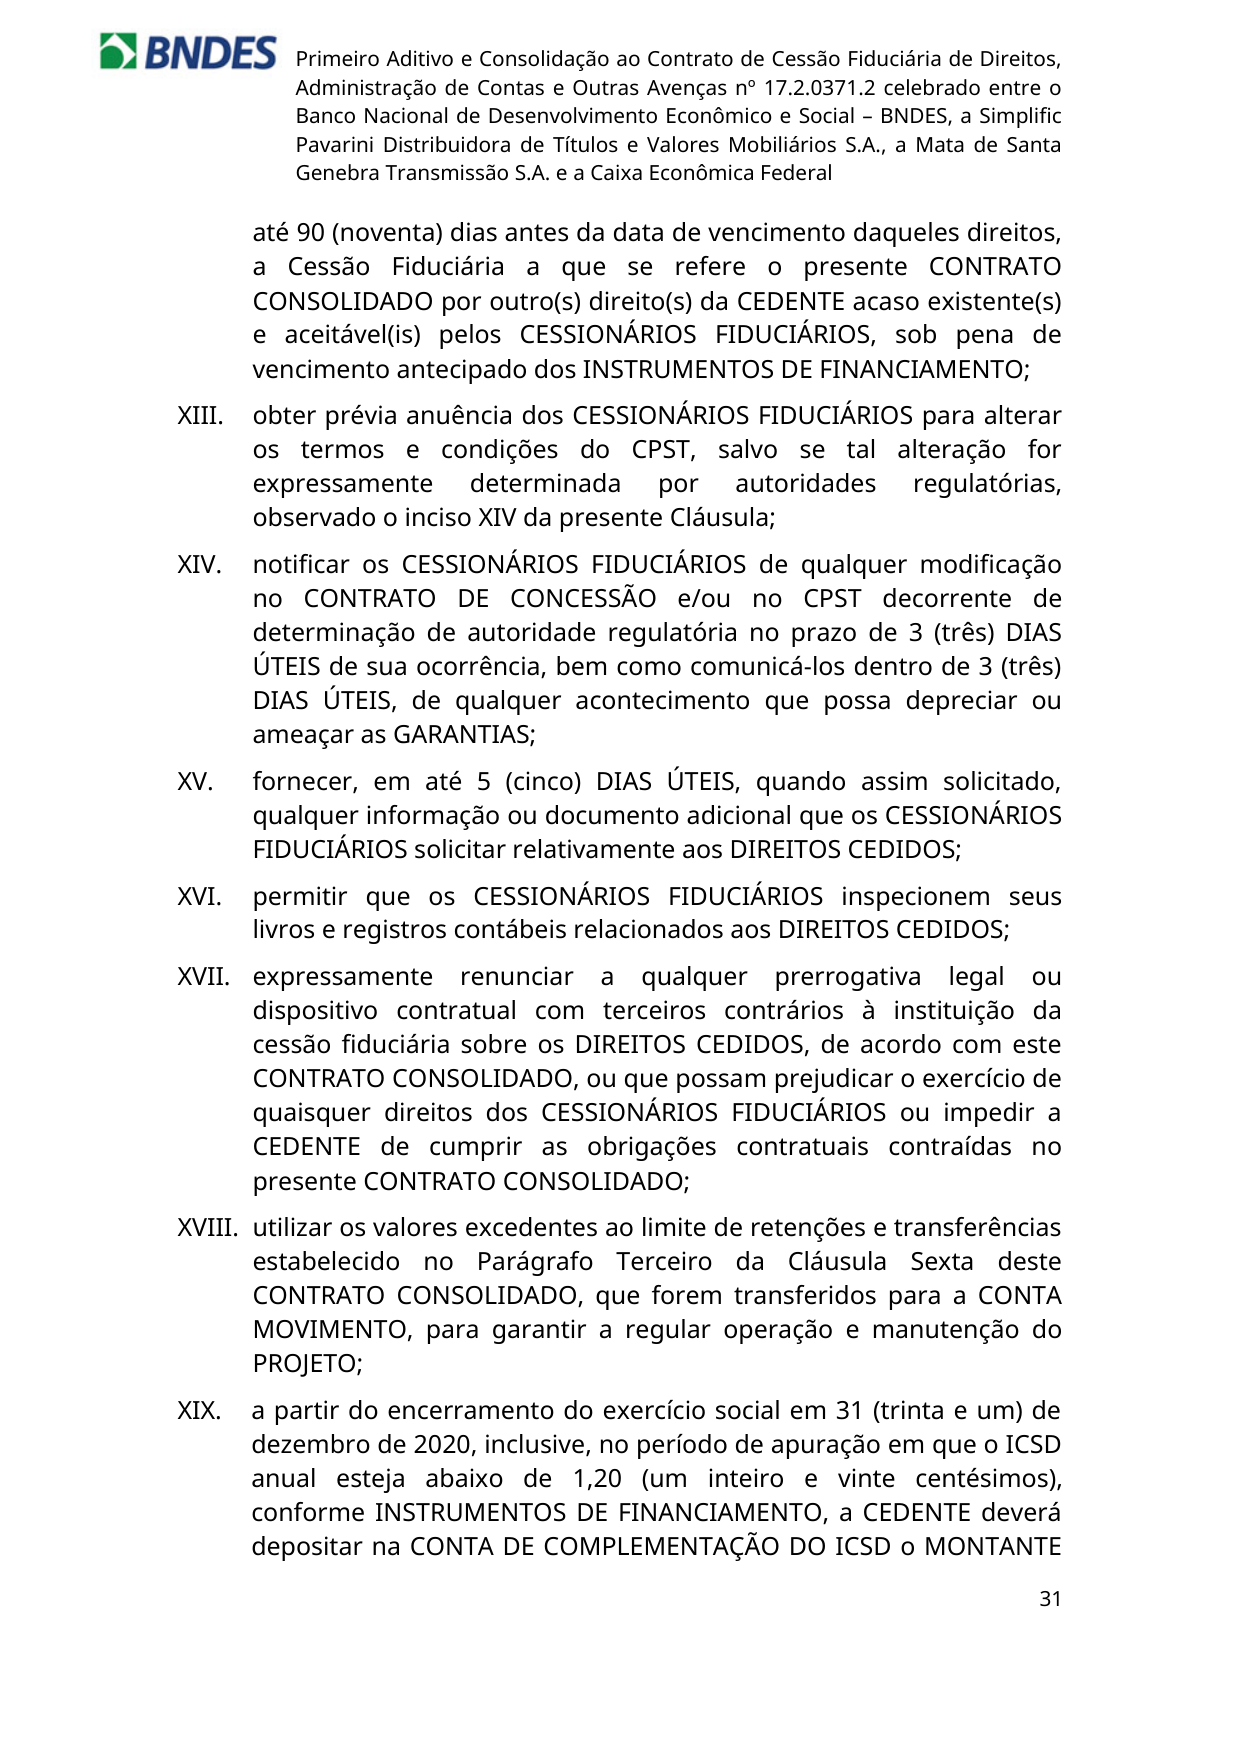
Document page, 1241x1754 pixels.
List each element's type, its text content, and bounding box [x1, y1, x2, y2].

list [177, 215, 1063, 385]
list utilizar os valores excedentes ao limite de retenções e transferências estabelecido no Parágrafo Terceiro da Cláusula Sexta deste CONTRATO CONSOLIDADO, que forem transferidos para a CONTA MOVIMENTO, para garantir a regular operação e manutenção do PROJETO; [177, 1210, 1063, 1380]
list fornecer, em até 5 (cinco) DIAS ÚTEIS, quando assim solicitado, qualquer informação ou documento adicional que os CESSIONÁRIOS FIDUCIÁRIOS solicitar relativamente aos DIREITOS CEDIDOS; [177, 763, 1063, 866]
list obter prévia anuência dos CESSIONÁRIOS FIDUCIÁRIOS para alterar os termos e condições do CPST, salvo se tal alteração for expressamente determinada por autoridades regulatórias, observado o inciso XIV da presente Cláusula; [177, 398, 1063, 534]
list expressamente renunciar a qualquer prerrogativa legal ou dispositivo contratual com terceiros contrários à instituição da cessão fiduciária sobre os DIREITOS CEDIDOS, de acordo com este CONTRATO CONSOLIDADO, ou que possam prejudicar o exercício de quaisquer direitos dos CESSIONÁRIOS FIDUCIÁRIOS ou impedir a CEDENTE de cumprir as obrigações contratuais contraídas no presente CONTRATO CONSOLIDADO; [177, 959, 1063, 1197]
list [177, 1392, 1063, 1563]
list permitir que os CESSIONÁRIOS FIDUCIÁRIOS inspecionem seus livros e registros contábeis relacionados aos DIREITOS CEDIDOS; [177, 878, 1063, 946]
picture [90, 28, 286, 81]
list notificar os CESSIONÁRIOS FIDUCIÁRIOS de qualquer modificação no CONTRATO DE CONCESSÃO e/ou no CPST decorrente de determinação de autoridade regulatória no prazo de 3 (três) DIAS ÚTEIS de sua ocorrência, bem como comunicá-los dentro de 3 (três) DIAS ÚTEIS, de qualquer acontecimento que possa depreciar ou ameaçar as GARANTIAS; [177, 547, 1063, 751]
